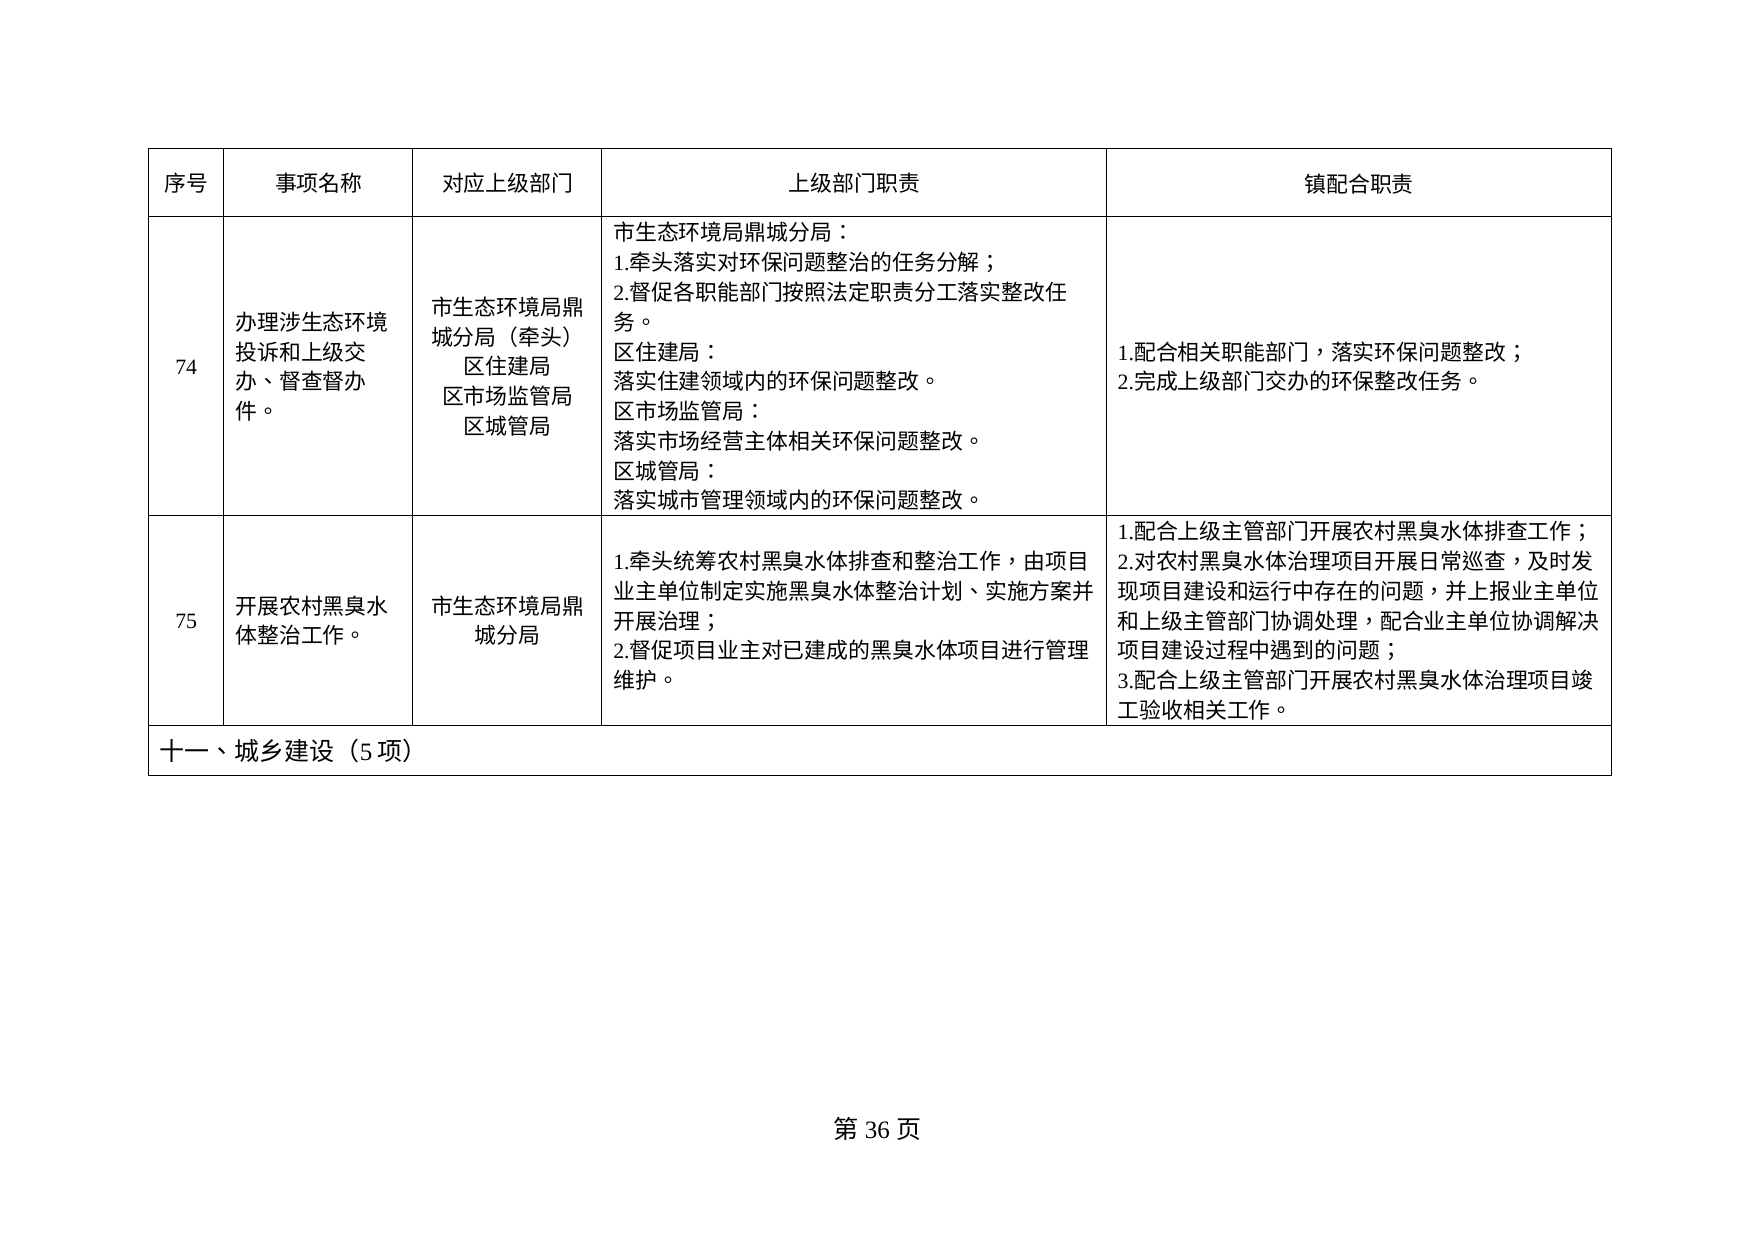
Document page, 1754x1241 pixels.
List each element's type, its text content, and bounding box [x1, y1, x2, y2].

table_cell 市生态环境局鼎城分局（牵头） 区住建局 区市场监管局 区城管局 [413, 217, 601, 515]
table_cell 开展农村黑臭水体整治工作。 [224, 516, 412, 725]
table_cell 74 [149, 217, 223, 515]
table_cell 1.牵头统筹农村黑臭水体排查和整治工作，由项目业主单位制定实施黑臭水体整治计划、实施方案并开展治理； 2.督促项目业主对已建成的黑臭水体项目进行管理维护。 [602, 516, 1106, 725]
table_cell 市生态环境局鼎城分局 [413, 516, 601, 725]
table_header 上级部门职责 [602, 149, 1106, 216]
table_header 事项名称 [224, 149, 412, 216]
table_cell 1.配合相关职能部门，落实环保问题整改； 2.完成上级部门交办的环保整改任务。 [1107, 217, 1611, 515]
table_cell 十一、城乡建设（5项） [149, 726, 1611, 775]
table_cell 75 [149, 516, 223, 725]
table_cell 1.配合上级主管部门开展农村黑臭水体排查工作； 2.对农村黑臭水体治理项目开展日常巡查，及时发现项目建设和运行中存在的问题，并上报业主单位和上级主管部门协调处理，配合业主单位协调解决项目建设过程中遇到的问题； 3.配合上级主管部门开展农村黑臭水体治理项目竣工验收相关工作。 [1107, 516, 1611, 725]
table_header 对应上级部门 [413, 149, 601, 216]
table_cell 市生态环境局鼎城分局： 1.牵头落实对环保问题整治的任务分解； 2.督促各职能部门按照法定职责分工落实整改任务。 区住建局： 落实住建领域内的环保问题整改。 区市场监管局： 落实市场经营主体相关环保问题整改。 区城管局： 落实城市管理领域内的环保问题整改。 [602, 217, 1106, 515]
table_header 镇配合职责 [1107, 149, 1611, 216]
table_header 序号 [149, 149, 223, 216]
table_cell 办理涉生态环境投诉和上级交办、督查督办件。 [224, 217, 412, 515]
